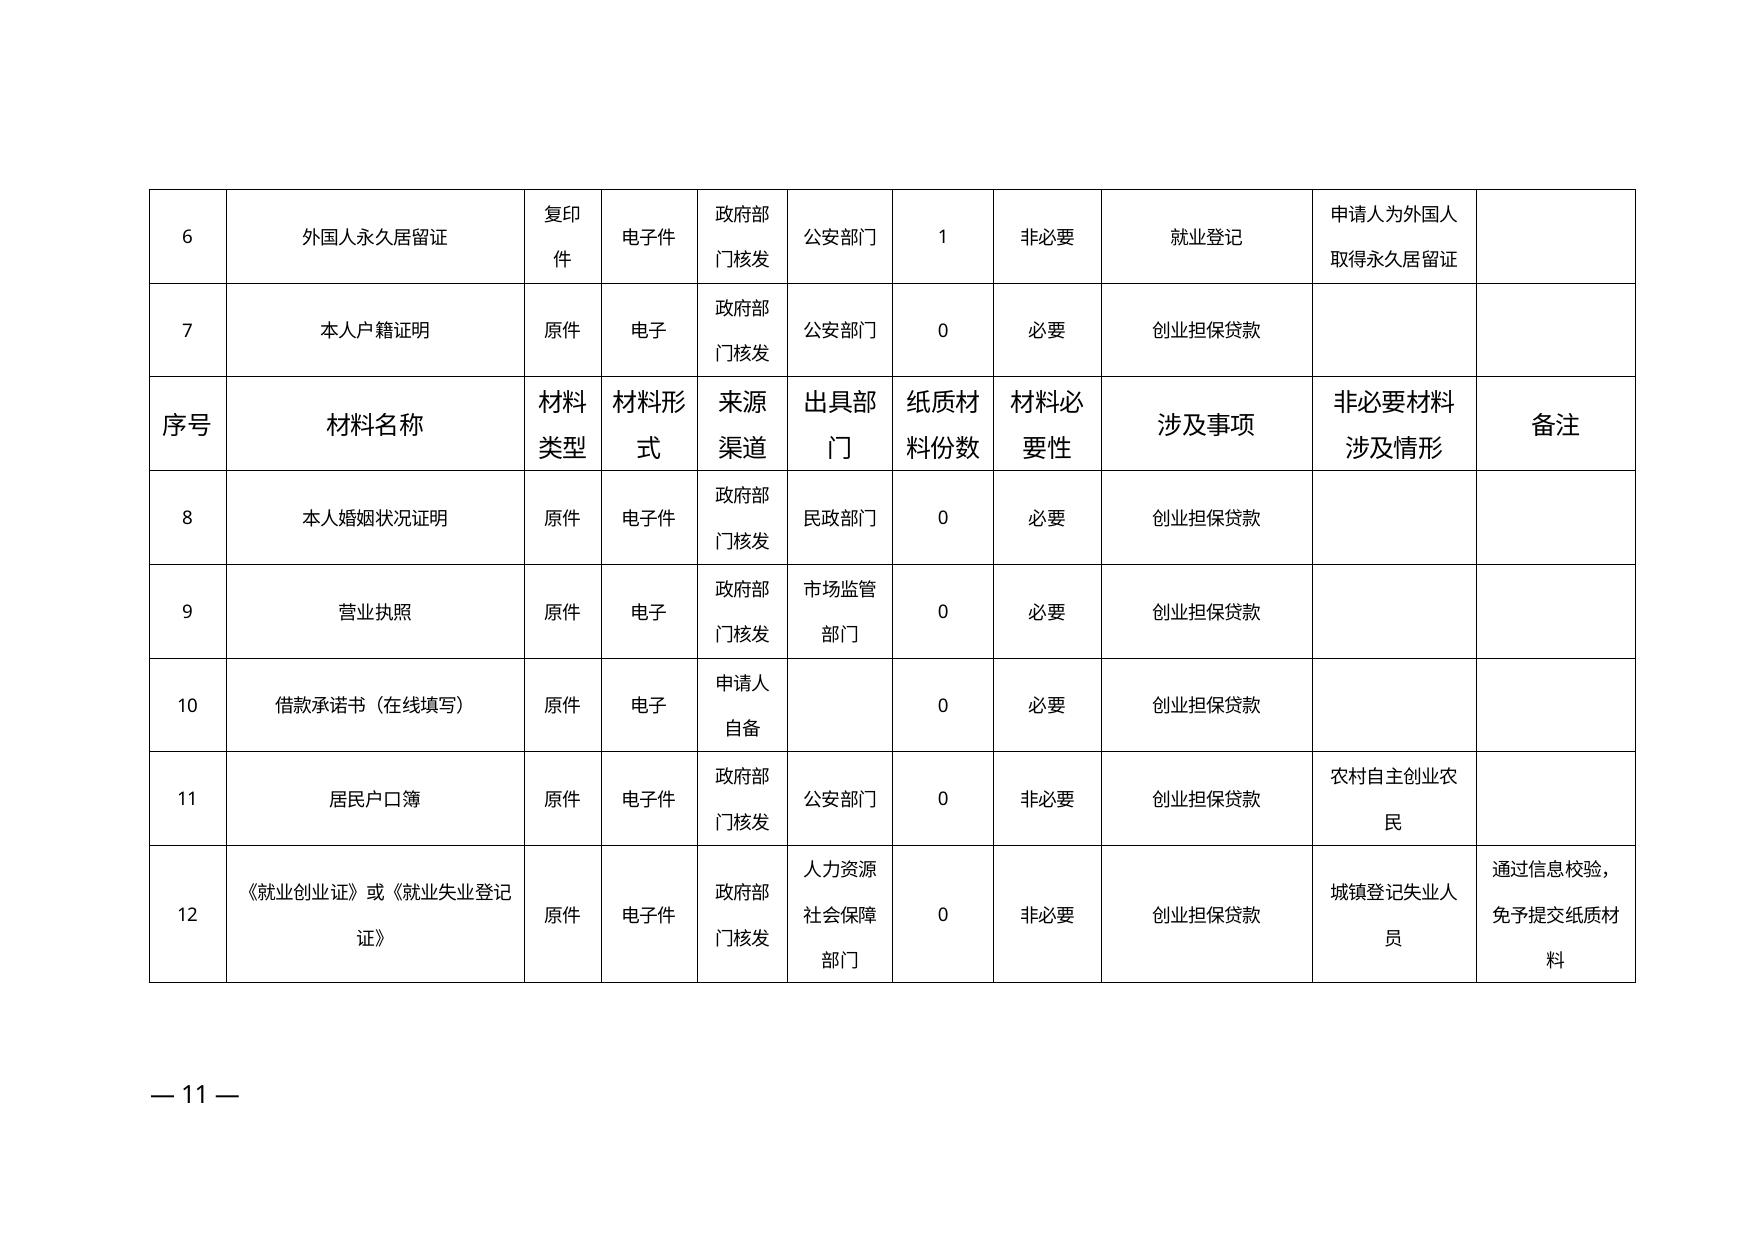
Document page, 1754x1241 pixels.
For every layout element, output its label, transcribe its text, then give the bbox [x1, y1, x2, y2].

table_cell 原件 [525, 284, 601, 376]
table_cell [1477, 565, 1635, 657]
table_cell 公安部门 [788, 284, 892, 376]
table_cell 申请人自备 [698, 659, 787, 751]
table_cell 政府部门核发 [698, 471, 787, 564]
table_cell 原件 [525, 471, 601, 564]
table_cell 原件 [525, 565, 601, 657]
table_cell 申请人为外国人取得永久居留证 [1313, 190, 1476, 282]
table_cell 政府部门核发 [698, 284, 787, 376]
table_cell 市场监管部门 [788, 565, 892, 657]
table_cell 公安部门 [788, 752, 892, 845]
table_cell 9 [150, 565, 226, 657]
table_cell 本人婚姻状况证明 [227, 471, 524, 564]
table_cell [1313, 284, 1476, 376]
table_cell 序号 [150, 377, 226, 470]
table_cell 非必要 [994, 752, 1101, 845]
table_cell 11 [150, 752, 226, 845]
table_cell 创业担保贷款 [1102, 659, 1312, 751]
table_cell 复印件 [525, 190, 601, 282]
table_cell 创业担保贷款 [1102, 284, 1312, 376]
table_cell 材料类型 [525, 377, 601, 470]
table_cell 创业担保贷款 [1102, 565, 1312, 657]
table_cell 8 [150, 471, 226, 564]
table_cell 必要 [994, 659, 1101, 751]
table_cell 0 [893, 565, 993, 657]
table_cell [1477, 471, 1635, 564]
table_cell 出具部门 [788, 377, 892, 470]
table_cell 借款承诺书（在线填写） [227, 659, 524, 751]
table_cell 7 [150, 284, 226, 376]
table_cell 创业担保贷款 [1102, 471, 1312, 564]
table_cell 电子 [602, 284, 697, 376]
table_cell 1 [893, 190, 993, 282]
table_cell [788, 659, 892, 751]
table_cell 政府部门核发 [698, 190, 787, 282]
table_cell 必要 [994, 471, 1101, 564]
table_cell [1477, 752, 1635, 845]
table_cell 非必要材料涉及情形 [1313, 377, 1476, 470]
table_cell 农村自主创业农民 [1313, 752, 1476, 845]
table_cell 0 [893, 659, 993, 751]
table_cell 电子 [602, 659, 697, 751]
table_cell 非必要 [994, 846, 1101, 982]
table_cell 就业登记 [1102, 190, 1312, 282]
table_cell 来源渠道 [698, 377, 787, 470]
table_cell 人力资源社会保障部门 [788, 846, 892, 982]
table_cell 备注 [1477, 377, 1635, 470]
table_cell 电子件 [602, 471, 697, 564]
table_cell 10 [150, 659, 226, 751]
table_cell [1477, 659, 1635, 751]
table_cell 电子件 [602, 752, 697, 845]
table_cell [1477, 284, 1635, 376]
table_cell 电子件 [602, 190, 697, 282]
table_cell 材料名称 [227, 377, 524, 470]
table_cell 非必要 [994, 190, 1101, 282]
table_cell [1313, 565, 1476, 657]
table_cell 政府部门核发 [698, 846, 787, 982]
table_cell 0 [893, 284, 993, 376]
table_cell 政府部门核发 [698, 565, 787, 657]
table_cell 营业执照 [227, 565, 524, 657]
table_cell 必要 [994, 284, 1101, 376]
table_cell 原件 [525, 846, 601, 982]
table_cell 原件 [525, 752, 601, 845]
table_cell 原件 [525, 659, 601, 751]
table_cell 通过信息校验，免予提交纸质材料 [1477, 846, 1635, 982]
table_cell 6 [150, 190, 226, 282]
table_cell 材料必要性 [994, 377, 1101, 470]
table_cell 民政部门 [788, 471, 892, 564]
table_cell 《就业创业证》或《就业失业登记证》 [227, 846, 524, 982]
table_cell 0 [893, 752, 993, 845]
table_cell [1477, 190, 1635, 282]
table_cell [1313, 471, 1476, 564]
table_cell 材料形式 [602, 377, 697, 470]
table_cell [1313, 659, 1476, 751]
table_cell 12 [150, 846, 226, 982]
table_cell 创业担保贷款 [1102, 752, 1312, 845]
table_cell 必要 [994, 565, 1101, 657]
table_cell 居民户口簿 [227, 752, 524, 845]
table_cell 涉及事项 [1102, 377, 1312, 470]
table_cell 外国人永久居留证 [227, 190, 524, 282]
table_cell 创业担保贷款 [1102, 846, 1312, 982]
table_cell 公安部门 [788, 190, 892, 282]
table_cell 0 [893, 471, 993, 564]
table_cell 0 [893, 846, 993, 982]
table_cell 纸质材料份数 [893, 377, 993, 470]
table_cell 电子 [602, 565, 697, 657]
table_cell 城镇登记失业人员 [1313, 846, 1476, 982]
table_cell 本人户籍证明 [227, 284, 524, 376]
table_cell 电子件 [602, 846, 697, 982]
table_cell 政府部门核发 [698, 752, 787, 845]
